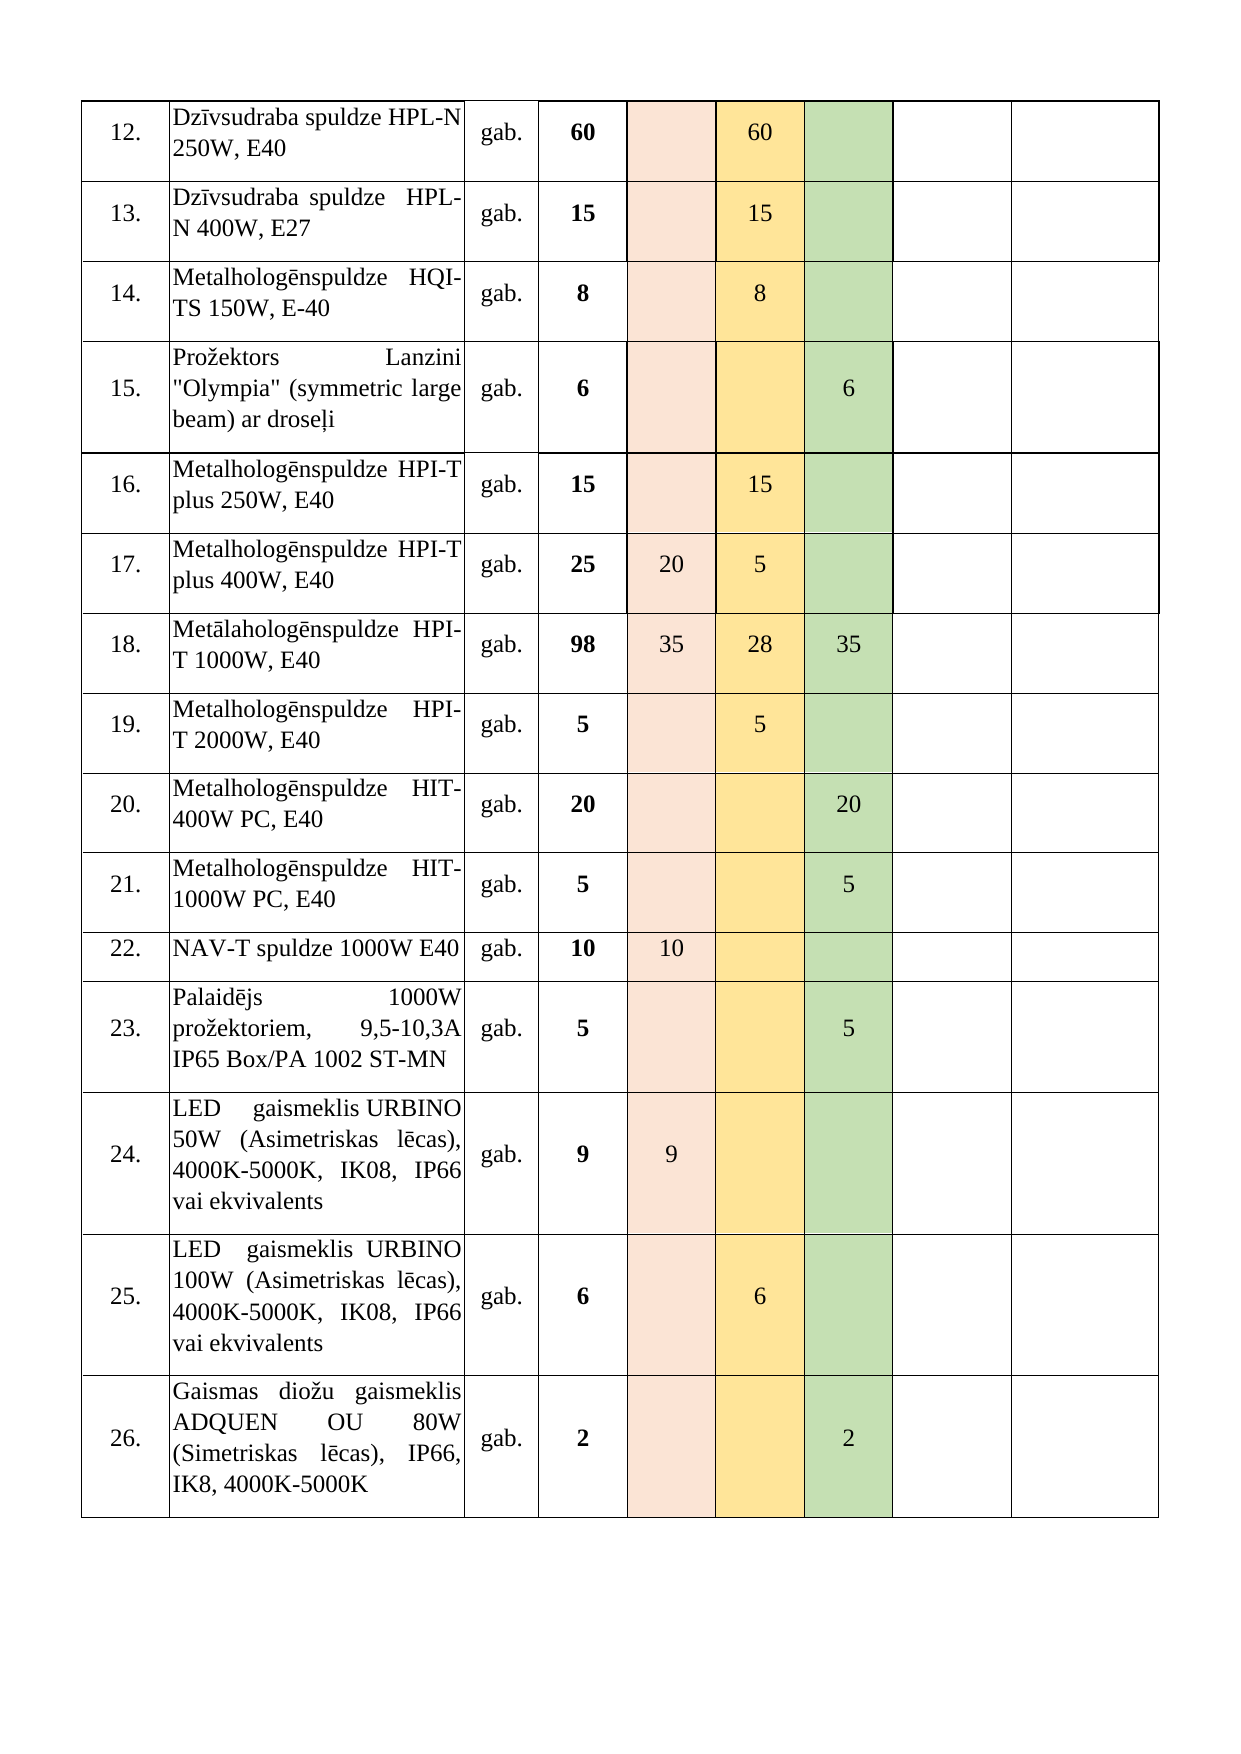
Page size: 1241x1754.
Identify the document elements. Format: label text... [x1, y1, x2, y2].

table_cell LED gaismeklis URBINO 50W (Asimetriskas lēcas), 4000K-5000K, IK08, IP66 vai ekvivalents [170, 1093, 464, 1233]
table_cell [1012, 1093, 1158, 1233]
table_cell [1012, 342, 1158, 452]
table_cell [805, 1093, 892, 1233]
table_cell [628, 853, 715, 932]
table_cell 20. [82, 774, 169, 852]
table_cell [1012, 774, 1158, 852]
table_cell [805, 102, 892, 181]
table_cell 35 [805, 614, 892, 693]
table_cell [1012, 102, 1158, 181]
table_cell Metalhologēnspuldze HIT-1000W PC, E40 [170, 853, 464, 932]
table_cell 20 [539, 774, 627, 852]
table_cell 25. [82, 1235, 169, 1375]
table_cell 10 [539, 933, 627, 981]
table_cell 19. [82, 694, 169, 772]
table_cell 9 [539, 1093, 627, 1233]
table_cell 15 [717, 182, 804, 261]
table_cell [1012, 262, 1158, 341]
table_cell gab. [465, 262, 538, 341]
table_cell [716, 982, 804, 1092]
table_cell 2 [805, 1376, 892, 1517]
table_cell [628, 102, 715, 181]
table_cell 2 [539, 1376, 627, 1517]
table_cell [716, 1093, 804, 1233]
table_cell [893, 1235, 1011, 1375]
table_cell [893, 774, 1011, 852]
table_cell [628, 774, 715, 852]
table_cell [1012, 614, 1158, 693]
table_cell [805, 262, 892, 341]
table_cell gab. [465, 1093, 538, 1233]
table_cell [628, 982, 715, 1092]
table_cell Gaismas diožu gaismeklis ADQUEN OU 80W (Simetriskas lēcas), IP66, IK8, 4000K-5000K [170, 1376, 464, 1517]
table_cell [628, 1376, 715, 1517]
table_cell Prožektors Lanzini "Olympia" (symmetric large beam) ar droseļi [170, 342, 464, 452]
table_cell 16. [82, 454, 169, 532]
table_cell [628, 342, 715, 452]
table_cell LED gaismeklis URBINO 100W (Asimetriskas lēcas), 4000K-5000K, IK08, IP66 vai ekvivalents [170, 1235, 464, 1375]
table_cell [1012, 182, 1158, 261]
table_cell Metālahologēnspuldze HPI-T 1000W, E40 [170, 614, 464, 693]
table_cell [628, 694, 715, 772]
table_cell 8 [539, 262, 627, 341]
table_cell [716, 774, 804, 852]
table_cell 5 [716, 694, 804, 772]
table_cell 15 [717, 454, 804, 532]
table_cell [894, 342, 1011, 452]
table_cell 15 [539, 454, 626, 532]
table_cell gab. [465, 694, 538, 772]
table_cell 25 [539, 534, 626, 613]
table_cell [894, 182, 1011, 261]
table_cell 17. [82, 534, 169, 613]
table_cell gab. [465, 933, 538, 981]
table_cell [805, 1235, 892, 1375]
table_cell gab. [465, 534, 538, 613]
table_cell Metalhologēnspuldze HPI-T plus 400W, E40 [170, 534, 464, 613]
table_cell 9 [628, 1093, 715, 1233]
table_cell 5 [805, 853, 892, 932]
table_cell [894, 102, 1011, 181]
table_cell Dzīvsudraba spuldze HPL-N 250W, E40 [170, 102, 464, 181]
table_cell 20 [628, 534, 715, 613]
table_cell gab. [465, 342, 538, 452]
table_cell [1012, 982, 1158, 1092]
table_cell 23. [82, 982, 169, 1092]
table_cell 22. [82, 933, 169, 981]
table_cell 5 [539, 694, 627, 772]
table_cell gab. [465, 853, 538, 932]
table_cell [893, 982, 1011, 1092]
table_cell [1012, 454, 1158, 532]
table_cell 60 [539, 102, 626, 181]
table_cell [893, 1093, 1011, 1233]
table_cell 6 [539, 1235, 627, 1375]
table_cell 8 [716, 262, 804, 341]
table_cell gab. [465, 101, 538, 181]
table_cell 15 [539, 182, 626, 261]
table_cell 6 [539, 342, 626, 452]
table_cell [1012, 853, 1158, 932]
table_cell [628, 454, 715, 532]
table_cell 6 [716, 1235, 804, 1375]
table_cell gab. [465, 182, 538, 261]
table_cell 5 [805, 982, 892, 1092]
table_cell [894, 454, 1011, 532]
table_cell Metalhologēnspuldze HPI-T plus 250W, E40 [170, 454, 464, 532]
table_cell gab. [465, 774, 538, 852]
table_cell [1012, 534, 1158, 613]
table_cell [628, 262, 715, 341]
table_cell 35 [628, 614, 715, 693]
table_cell [805, 933, 892, 981]
table_cell 5 [717, 534, 804, 613]
table_cell 5 [539, 982, 627, 1092]
table_cell 28 [716, 614, 804, 693]
table_cell [716, 1376, 804, 1517]
table_cell Dzīvsudraba spuldze HPL-N 400W, E27 [170, 182, 464, 261]
table_cell 98 [539, 614, 627, 693]
table_cell [805, 454, 892, 532]
table_cell [894, 534, 1011, 613]
table_cell Palaidējs 1000W prožektoriem, 9,5-10,3A IP65 Box/PA 1002 ST-MN [170, 982, 464, 1092]
table_cell gab. [465, 982, 538, 1092]
table_cell [805, 694, 892, 772]
table_cell 26. [82, 1376, 169, 1517]
table_cell [628, 182, 715, 261]
table_cell [893, 694, 1011, 772]
table_cell 60 [717, 102, 804, 181]
table_cell Metalhologēnspuldze HPI-T 2000W, E40 [170, 694, 464, 772]
table_cell [716, 853, 804, 932]
table_cell 15. [82, 342, 169, 452]
table_cell Metalhologēnspuldze HIT-400W PC, E40 [170, 774, 464, 852]
table_cell 13. [82, 182, 169, 261]
table_cell Metalhologēnspuldze HQI-TS 150W, E-40 [170, 262, 464, 341]
table_cell 10 [628, 933, 715, 981]
table_cell [893, 933, 1011, 981]
table_cell gab. [465, 1376, 538, 1517]
table_cell [805, 534, 892, 613]
table_cell 20 [805, 774, 892, 852]
table_cell [893, 1376, 1011, 1517]
table_cell gab. [465, 1235, 538, 1375]
table_cell gab. [465, 614, 538, 693]
table_cell [1012, 1235, 1158, 1375]
table_cell 12. [82, 102, 169, 181]
table_cell [805, 182, 892, 261]
table_cell 18. [82, 614, 169, 693]
table_cell gab. [465, 453, 538, 532]
table_cell NAV-T spuldze 1000W E40 [170, 933, 464, 981]
table_cell [893, 262, 1011, 341]
table_cell 24. [82, 1093, 169, 1233]
table_cell [717, 342, 804, 452]
table_cell [628, 1235, 715, 1375]
table_cell [893, 614, 1011, 693]
table_cell 21. [82, 853, 169, 932]
table_cell 6 [805, 342, 892, 452]
table_cell [893, 853, 1011, 932]
table_cell [1012, 694, 1158, 772]
table_cell [716, 933, 804, 981]
table_cell [1012, 1376, 1158, 1517]
table_cell 14. [82, 262, 169, 341]
table_cell [1012, 933, 1158, 981]
table_cell 5 [539, 853, 627, 932]
